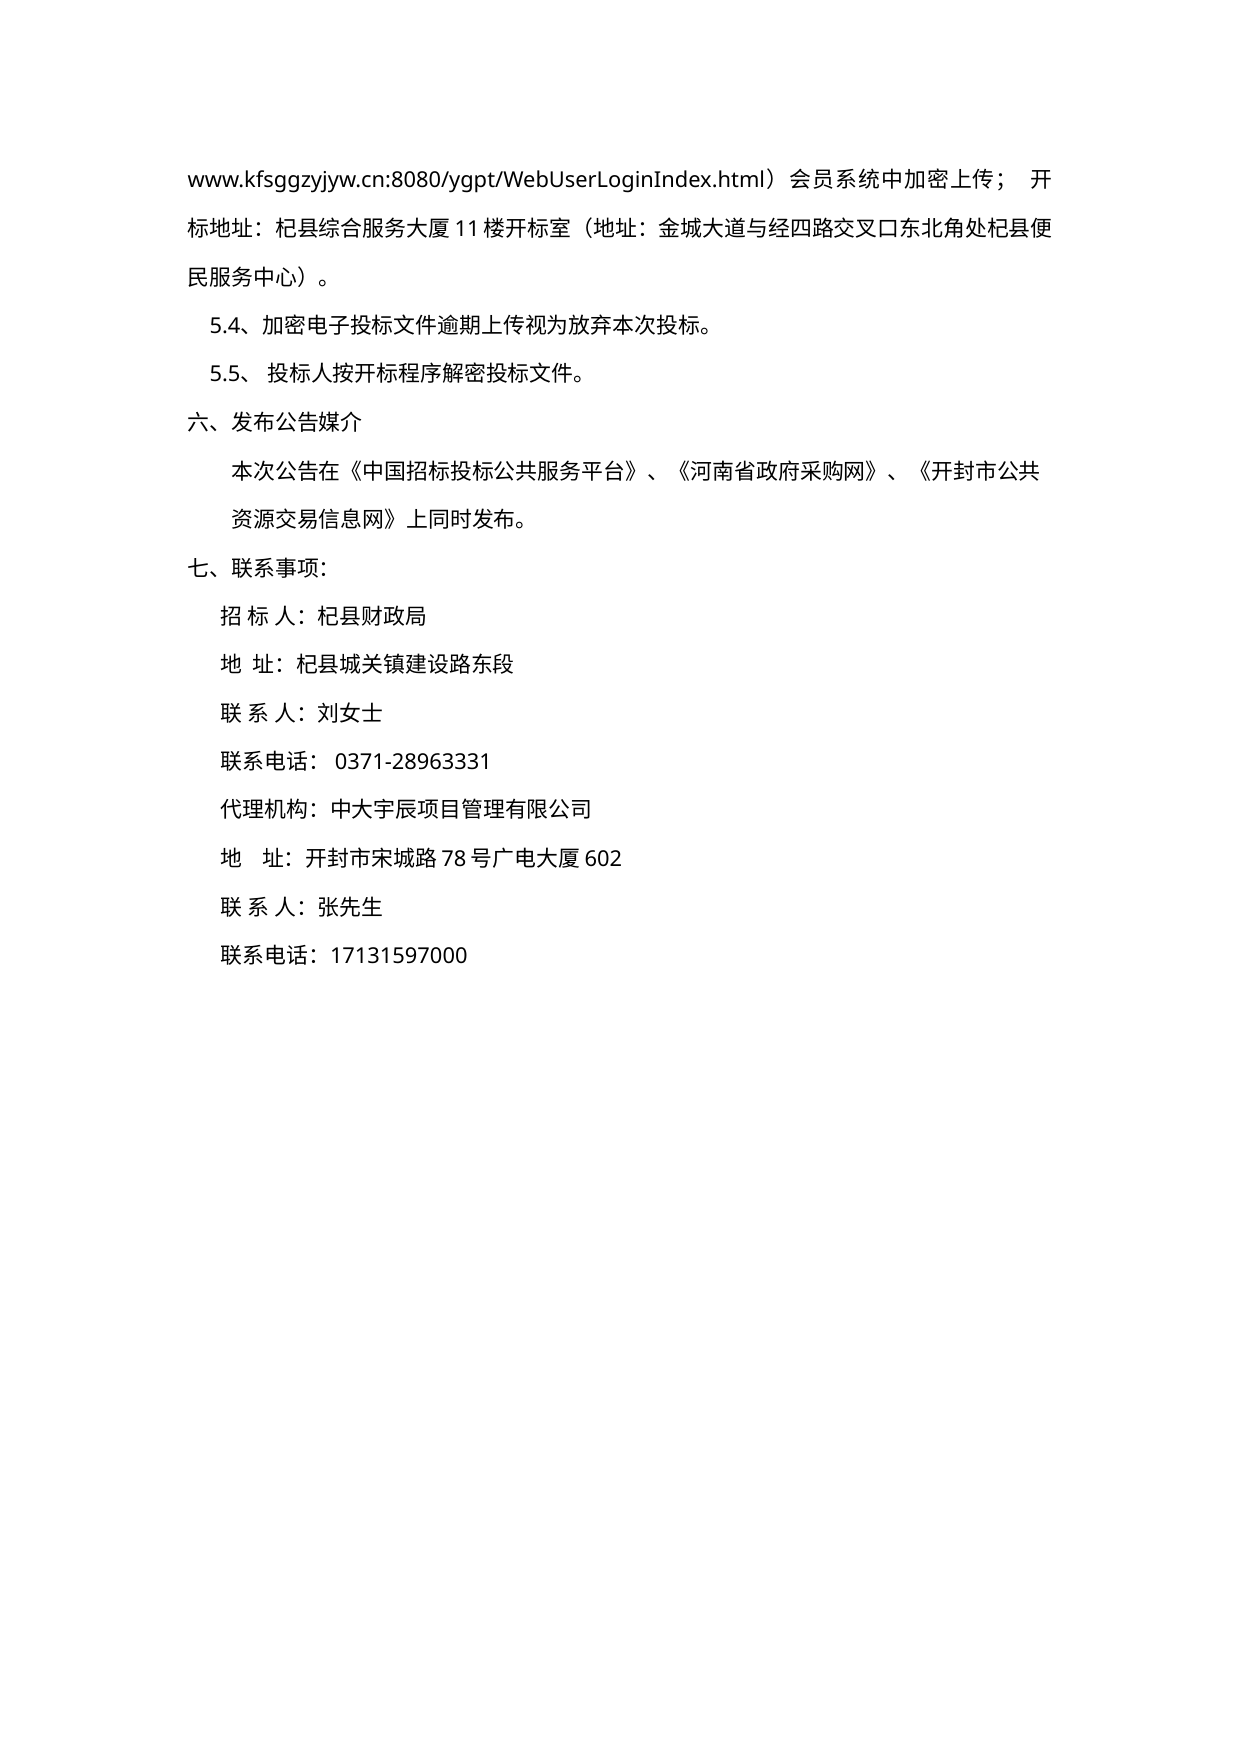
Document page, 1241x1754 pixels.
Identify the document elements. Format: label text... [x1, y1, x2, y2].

text 七、联系事项： [187, 550, 1053, 583]
text 招 标 人：杞县财政局 [220, 599, 1053, 631]
text 5.4、加密电子投标文件逾期上传视为放弃本次投标。 [187, 308, 1053, 340]
text 5.5、 投标人按开标程序解密投标文件。 [187, 356, 1053, 389]
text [187, 162, 1053, 292]
text 地 址：开封市宋城路78号广电大厦602 联 系 人：张先生 联系电话：17131597000 [220, 840, 1053, 970]
text 联系电话： 0371-28963331 [220, 744, 1053, 776]
text 地 址：杞县城关镇建设路东段 [220, 647, 1053, 679]
text 联 系 人：刘女士 [220, 695, 1053, 728]
text 六、发布公告媒介 本次公告在《中国招标投标公共服务平台》、《河南省政府采购网》、《开封市公共资源交易信息网》上同时发布。 [187, 404, 1053, 534]
text 代理机构：中大宇辰项目管理有限公司 [220, 792, 1053, 824]
